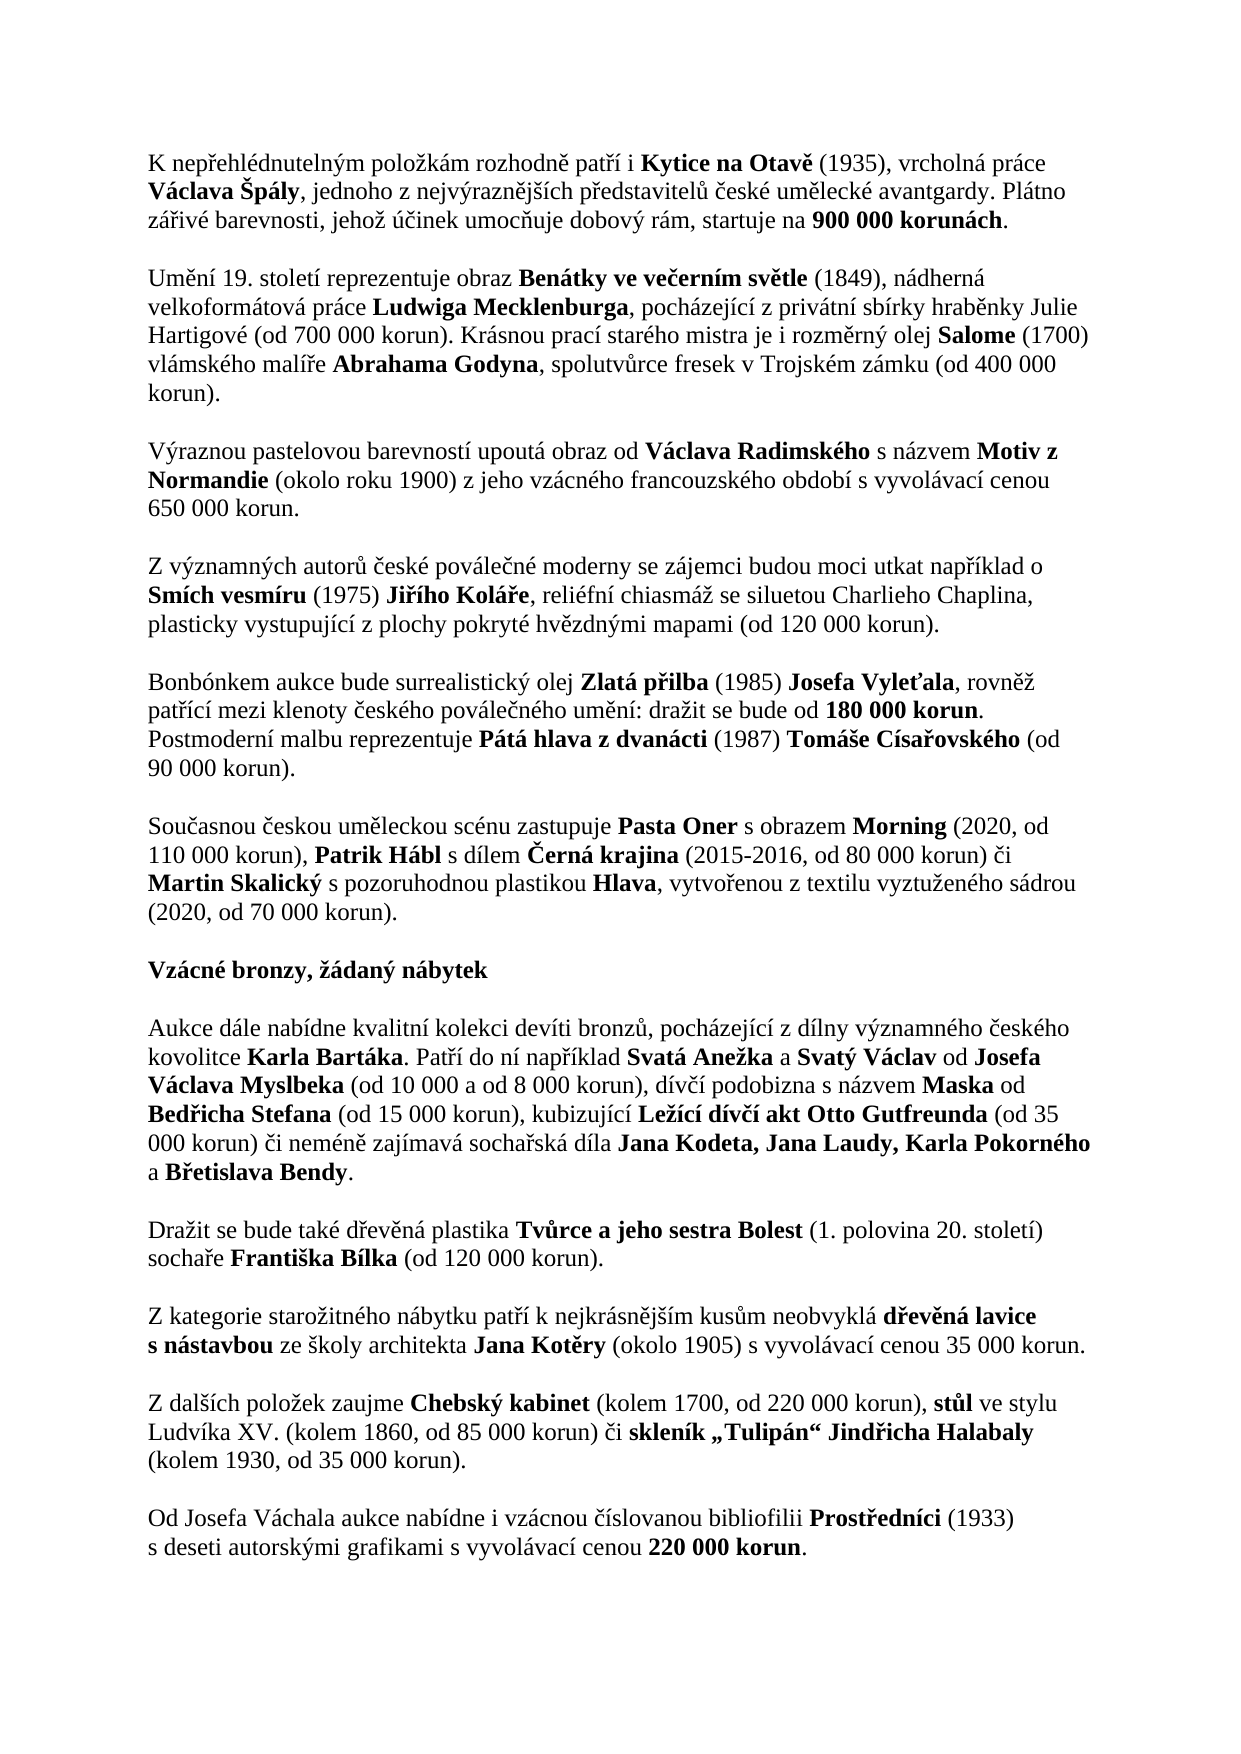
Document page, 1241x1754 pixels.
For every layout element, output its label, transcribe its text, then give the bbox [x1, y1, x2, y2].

text Umění 19. století reprezentuje obraz Benátky ve večerním světle (1849), nádherná velkoformátová práce Ludwiga Mecklenburga, pocházející z privátní sbírky hraběnky Julie Hartigové (od 700 000 korun). Krásnou prací starého mistra je i rozměrný olej Salome (1700) vlámského malíře Abrahama Godyna, spolutvůrce fresek v Trojském zámku (od 400 000 korun). [148, 263, 1093, 407]
text Bonbónkem aukce bude surrealistický olej Zlatá přilba (1985) Josefa Vyleťala, rovněž patřící mezi klenoty českého poválečného umění: dražit se bude od 180 000 korun. Postmoderní malbu reprezentuje Pátá hlava z dvanácti (1987) Tomáše Císařovského (od 90 000 korun). [148, 667, 1093, 782]
text Dražit se bude také dřevěná plastika Tvůrce a jeho sestra Bolest (1. polovina 20. století) sochaře Františka Bílka (od 120 000 korun). [148, 1215, 1093, 1272]
text Od Josefa Váchala aukce nabídne i vzácnou číslovanou bibliofilii Prostředníci (1933) s deseti autorskými grafikami s vyvolávací cenou 220 000 korun. [148, 1503, 1093, 1561]
text K nepřehlédnutelným položkám rozhodně patří i Kytice na Otavě (1935), vrcholná práce Václava Špály, jednoho z nejvýraznějších představitelů české umělecké avantgardy. Plátno zářivé barevnosti, jehož účinek umocňuje dobový rám, startuje na 900 000 korunách. [148, 148, 1093, 234]
text Současnou českou uměleckou scénu zastupuje Pasta Oner s obrazem Morning (2020, od 110 000 korun), Patrik Hábl s dílem Černá krajina (2015-2016, od 80 000 korun) či Martin Skalický s pozoruhodnou plastikou Hlava, vytvořenou z textilu vyztuženého sádrou (2020, od 70 000 korun). [148, 811, 1093, 926]
text Z významných autorů české poválečné moderny se zájemci budou moci utkat například o Smích vesmíru (1975) Jiřího Koláře, reliéfní chiasmáž se siluetou Charlieho Chaplina, plasticky vystupující z plochy pokryté hvězdnými mapami (od 120 000 korun). [148, 551, 1093, 638]
text Výraznou pastelovou barevností upoutá obraz od Václava Radimského s názvem Motiv z Normandie (okolo roku 1900) z jeho vzácného francouzského období s vyvolávací cenou 650 000 korun. [148, 436, 1093, 522]
text Vzácné bronzy, žádaný nábytek [148, 955, 1093, 984]
text Z kategorie starožitného nábytku patří k nejkrásnějším kusům neobvyklá dřevěná lavice s nástavbou ze školy architekta Jana Kotěry (okolo 1905) s vyvolávací cenou 35 000 korun. [148, 1301, 1093, 1359]
text Z dalších položek zaujme Chebský kabinet (kolem 1700, od 220 000 korun), stůl ve stylu Ludvíka XV. (kolem 1860, od 85 000 korun) či skleník „Tulipán“ Jindřicha Halabaly (kolem 1930, od 35 000 korun). [148, 1388, 1093, 1474]
text Aukce dále nabídne kvalitní kolekci devíti bronzů, pocházející z dílny významného českého kovolitce Karla Bartáka. Patří do ní například Svatá Anežka a Svatý Václav od Josefa Václava Myslbeka (od 10 000 a od 8 000 korun), dívčí podobizna s názvem Maska od Bedřicha Stefana (od 15 000 korun), kubizující Ležící dívčí akt Otto Gutfreunda (od 35 000 korun) či neméně zajímavá sochařská díla Jana Kodeta, Jana Laudy, Karla Pokorného a Břetislava Bendy. [148, 1013, 1093, 1186]
